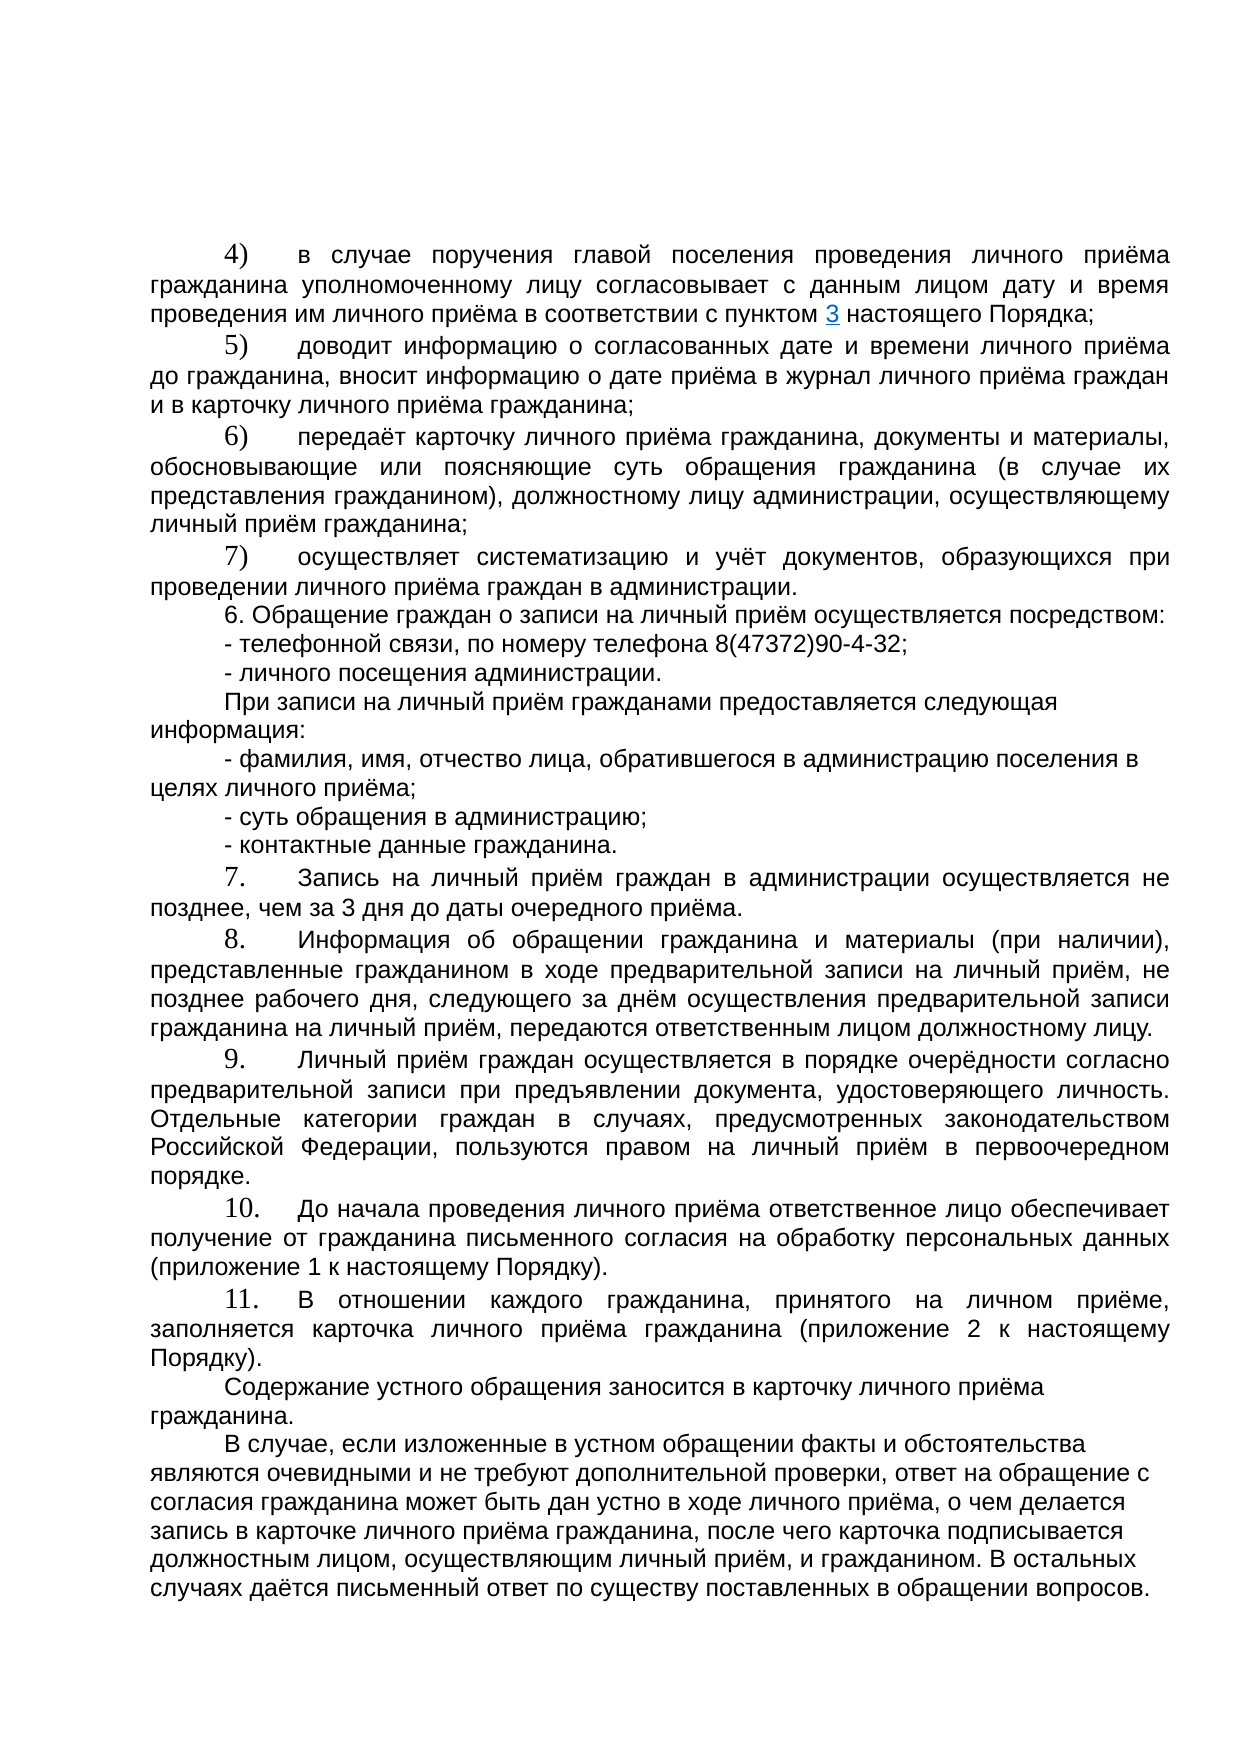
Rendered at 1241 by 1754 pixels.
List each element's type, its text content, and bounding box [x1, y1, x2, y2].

list В отношении каждого гражданина, принятого на личном приёме, заполняется карточка личного приёма гражданина (приложение 2 к настоящему Порядку). [150, 1281, 1171, 1372]
text При записи на личный приём гражданами предоставляется следующая информация: [150, 687, 1171, 744]
list До начала проведения личного приёма ответственное лицо обеспечивает получение от гражданина письменного согласия на обработку персональных данных (приложение 1 к настоящему Порядку). [150, 1190, 1171, 1281]
text В случае, если изложенные в устном обращении факты и обстоятельства являются очевидными и не требуют дополнительной проверки, ответ на обращение с согласия гражданина может быть дан устно в ходе личного приёма, о чем делается запись в карточке личного приёма гражданина, после чего карточка подписывается должностным лицом, осуществляющим личный приём, и гражданином. В остальных случаях даётся письменный ответ по существу поставленных в обращении вопросов. [150, 1429, 1171, 1602]
list Информация об обращении гражданина и материалы (при наличии), представленные гражданином в ходе предварительной записи на личный приём, не позднее рабочего дня, следующего за днём осуществления предварительной записи гражданина на личный приём, передаются ответственным лицом должностному лицу. [150, 922, 1171, 1041]
text 6. Обращение граждан о записи на личный приём осуществляется посредством: [150, 601, 1171, 629]
list передаёт карточку личного приёма гражданина, документы и материалы, обосновывающие или поясняющие суть обращения гражданина (в случае их представления гражданином), должностному лицу администрации, осуществляющему личный приём гражданина; [150, 418, 1171, 538]
text - контактные данные гражданина. [150, 831, 1171, 859]
text - фамилия, имя, отчество лица, обратившегося в администрацию поселения в целях личного приёма; [150, 744, 1171, 802]
list доводит информацию о согласованных дате и времени личного приёма до гражданина, вносит информацию о дате приёма в журнал личного приёма граждан и в карточку личного приёма гражданина; [150, 327, 1171, 418]
list в случае поручения главой поселения проведения личного приёма гражданина уполномоченному лицу согласовывает с данным лицом дату и время проведения им личного приёма в соответствии с пунктом 3 настоящего Порядка; [150, 236, 1171, 327]
text - личного посещения администрации. [150, 658, 1171, 687]
text - суть обращения в администрацию; [150, 802, 1171, 831]
text - телефонной связи, по номеру телефона 8(47372)90-4-32; [150, 629, 1171, 658]
list Запись на личный приём граждан в администрации осуществляется не позднее, чем за 3 дня до даты очередного приёма. [150, 859, 1171, 922]
text Содержание устного обращения заносится в карточку личного приёма гражданина. [150, 1372, 1171, 1429]
list осуществляет систематизацию и учёт документов, образующихся при проведении личного приёма граждан в администрации. [150, 538, 1171, 601]
list Личный приём граждан осуществляется в порядке очерёдности согласно предварительной записи при предъявлении документа, удостоверяющего личность. Отдельные категории граждан в случаях, предусмотренных законодательством Российской Федерации, пользуются правом на личный приём в первоочередном порядке. [150, 1041, 1171, 1190]
